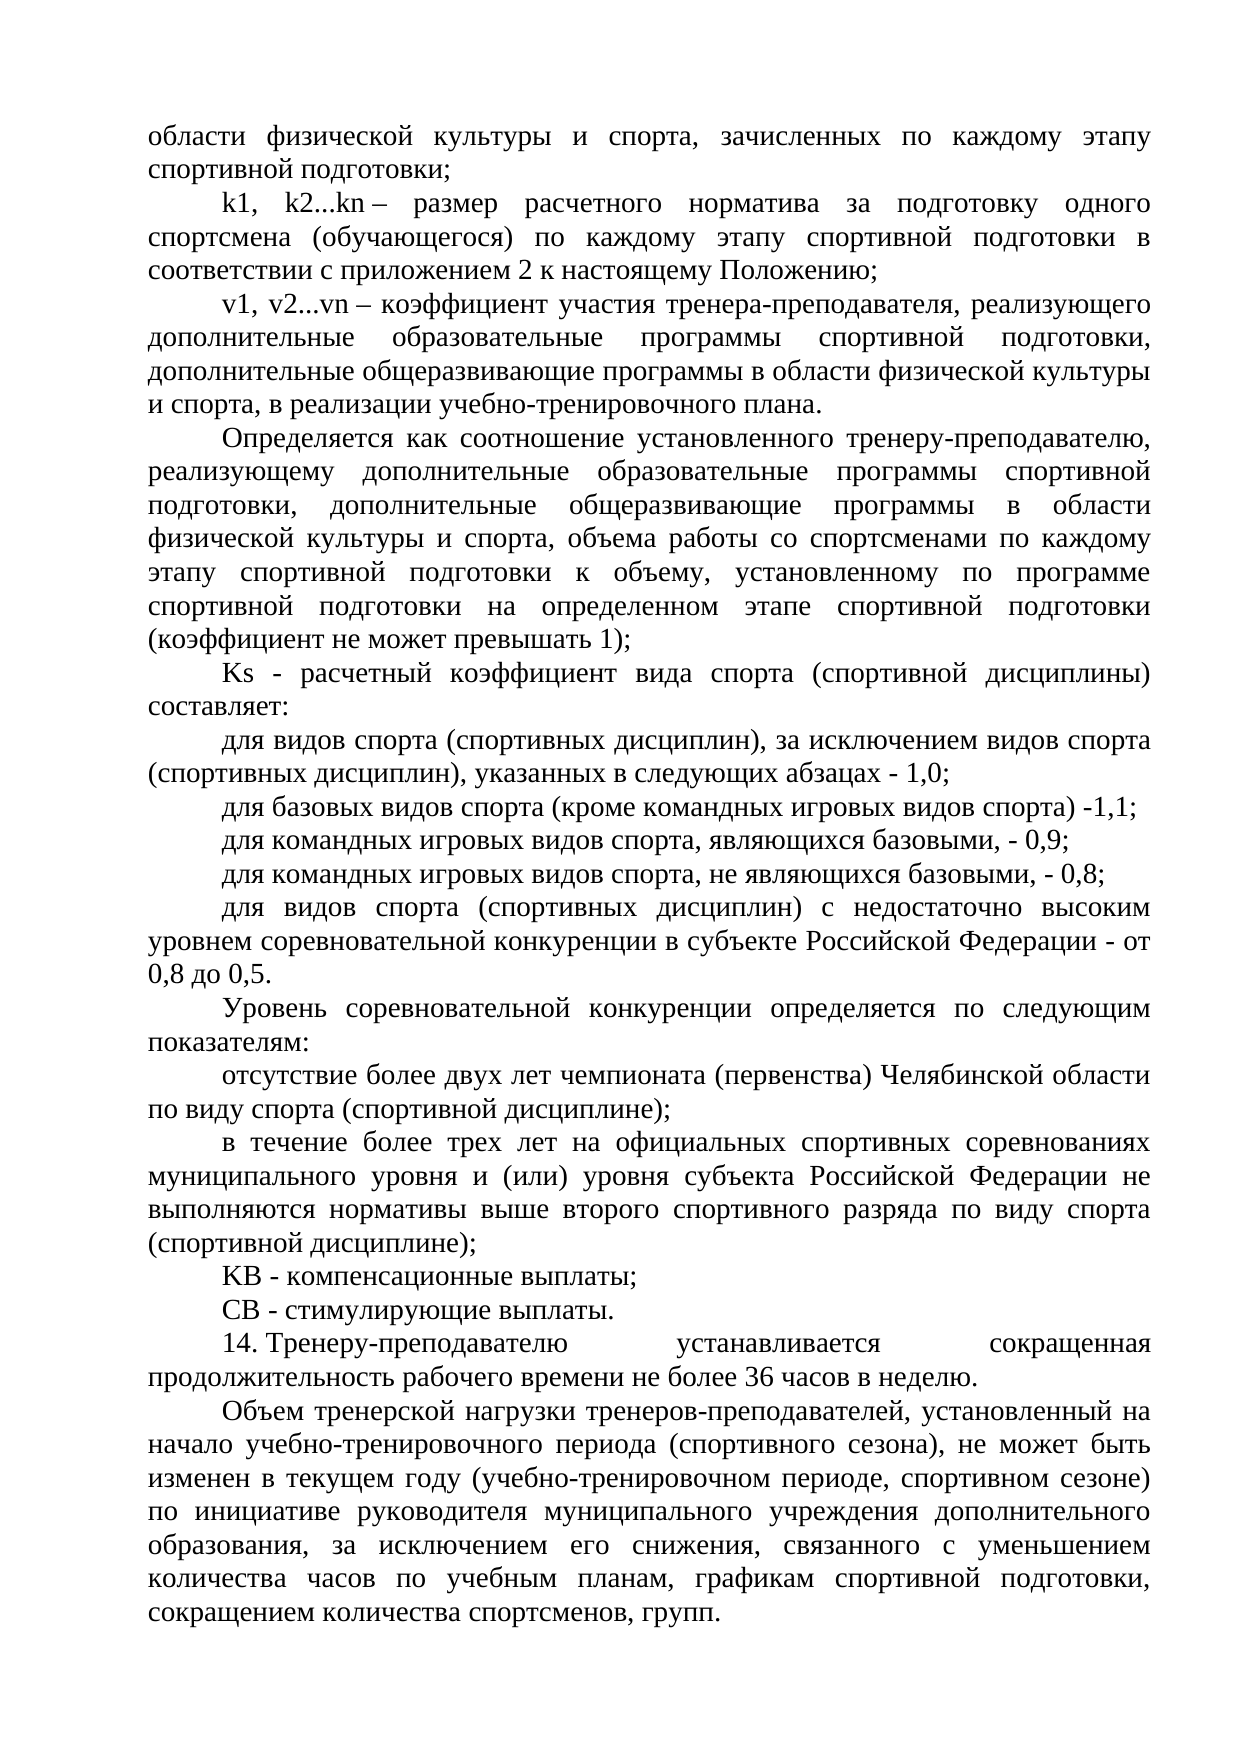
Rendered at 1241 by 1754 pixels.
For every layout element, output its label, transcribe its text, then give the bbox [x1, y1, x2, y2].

text для базовых видов спорта (кроме командных игровых видов спорта) -1,1; [148, 789, 1152, 822]
text Уровень соревновательной конкуренции определяется по следующим показателям: [148, 990, 1152, 1057]
text Определяется как соотношение установленного тренеру-преподавателю, реализующему дополнительные образовательные программы спортивной подготовки, дополнительные общеразвивающие программы в области физической культуры и спорта, объема работы со спортсменами по каждому этапу спортивной подготовки к объему, установленному по программе спортивной подготовки на определенном этапе спортивной подготовки (коэффициент не может превышать 1); [148, 521, 1152, 655]
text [148, 118, 1152, 185]
text Объем тренерской нагрузки тренеров-преподавателей, установленный на начало учебно-тренировочного периода (спортивного сезона), не может быть изменен в текущем году (учебно-тренировочном периоде, спортивном сезоне) по инициативе руководителя муниципального учреждения дополнительного образования, за исключением его снижения, связанного с уменьшением количества часов по учебным планам, графикам спортивной подготовки, сокращением количества спортсменов, групп. [148, 1393, 1152, 1627]
text в течение более трех лет на официальных спортивных соревнованиях муниципального уровня и (или) уровня субъекта Российской Федерации не выполняются нормативы выше второго спортивного разряда по виду спорта (спортивной дисциплине); [148, 1124, 1152, 1258]
text v1, v2...vn – коэффициент участия тренера-преподавателя, реализующего дополнительные образовательные программы спортивной подготовки, дополнительные общеразвивающие программы в области физической культуры и спорта, в реализации учебно-тренировочного плана. [148, 286, 1152, 353]
text Определяется как соотношение установленного тренеру-преподавателю, реализующему дополнительные образовательные программы спортивной подготовки, дополнительные общеразвивающие программы в области физической культуры и спорта, объема работы со спортсменами по каждому этапу спортивной подготовки к объему, установленному по программе спортивной подготовки на определенном этапе спортивной подготовки (коэффициент не может превышать 1); [148, 420, 1152, 521]
text KB - компенсационные выплаты; [148, 1258, 1152, 1292]
text для командных игровых видов спорта, не являющихся базовыми, - 0,8; [148, 856, 1152, 889]
text отсутствие более двух лет чемпионата (первенства) Челябинской области по виду спорта (спортивной дисциплине); [148, 1057, 1152, 1124]
list Тренеру-преподавателю устанавливается сокращенная продолжительность рабочего времени не более 36 часов в неделю. [148, 1326, 1152, 1393]
text для видов спорта (спортивных дисциплин) с недостаточно высоким уровнем соревновательной конкуренции в субъекте Российской Федерации - от 0,8 до 0,5. [148, 889, 1152, 990]
text Ks - расчетный коэффициент вида спорта (спортивной дисциплины) составляет: [148, 655, 1152, 722]
text k1, k2...kn – размер расчетного норматива за подготовку одного спортсмена (обучающегося) по каждому этапу спортивной подготовки в соответствии с приложением 2 к настоящему Положению; [148, 185, 1152, 286]
text v1, v2...vn – коэффициент участия тренера-преподавателя, реализующего дополнительные образовательные программы спортивной подготовки, дополнительные общеразвивающие программы в области физической культуры и спорта, в реализации учебно-тренировочного плана. [269, 386, 1152, 420]
text СВ - стимулирующие выплаты. [148, 1292, 1152, 1326]
text для командных игровых видов спорта, являющихся базовыми, - 0,9; [148, 822, 1152, 856]
text для видов спорта (спортивных дисциплин), за исключением видов спорта (спортивных дисциплин), указанных в следующих абзацах - 1,0; [148, 722, 1152, 789]
